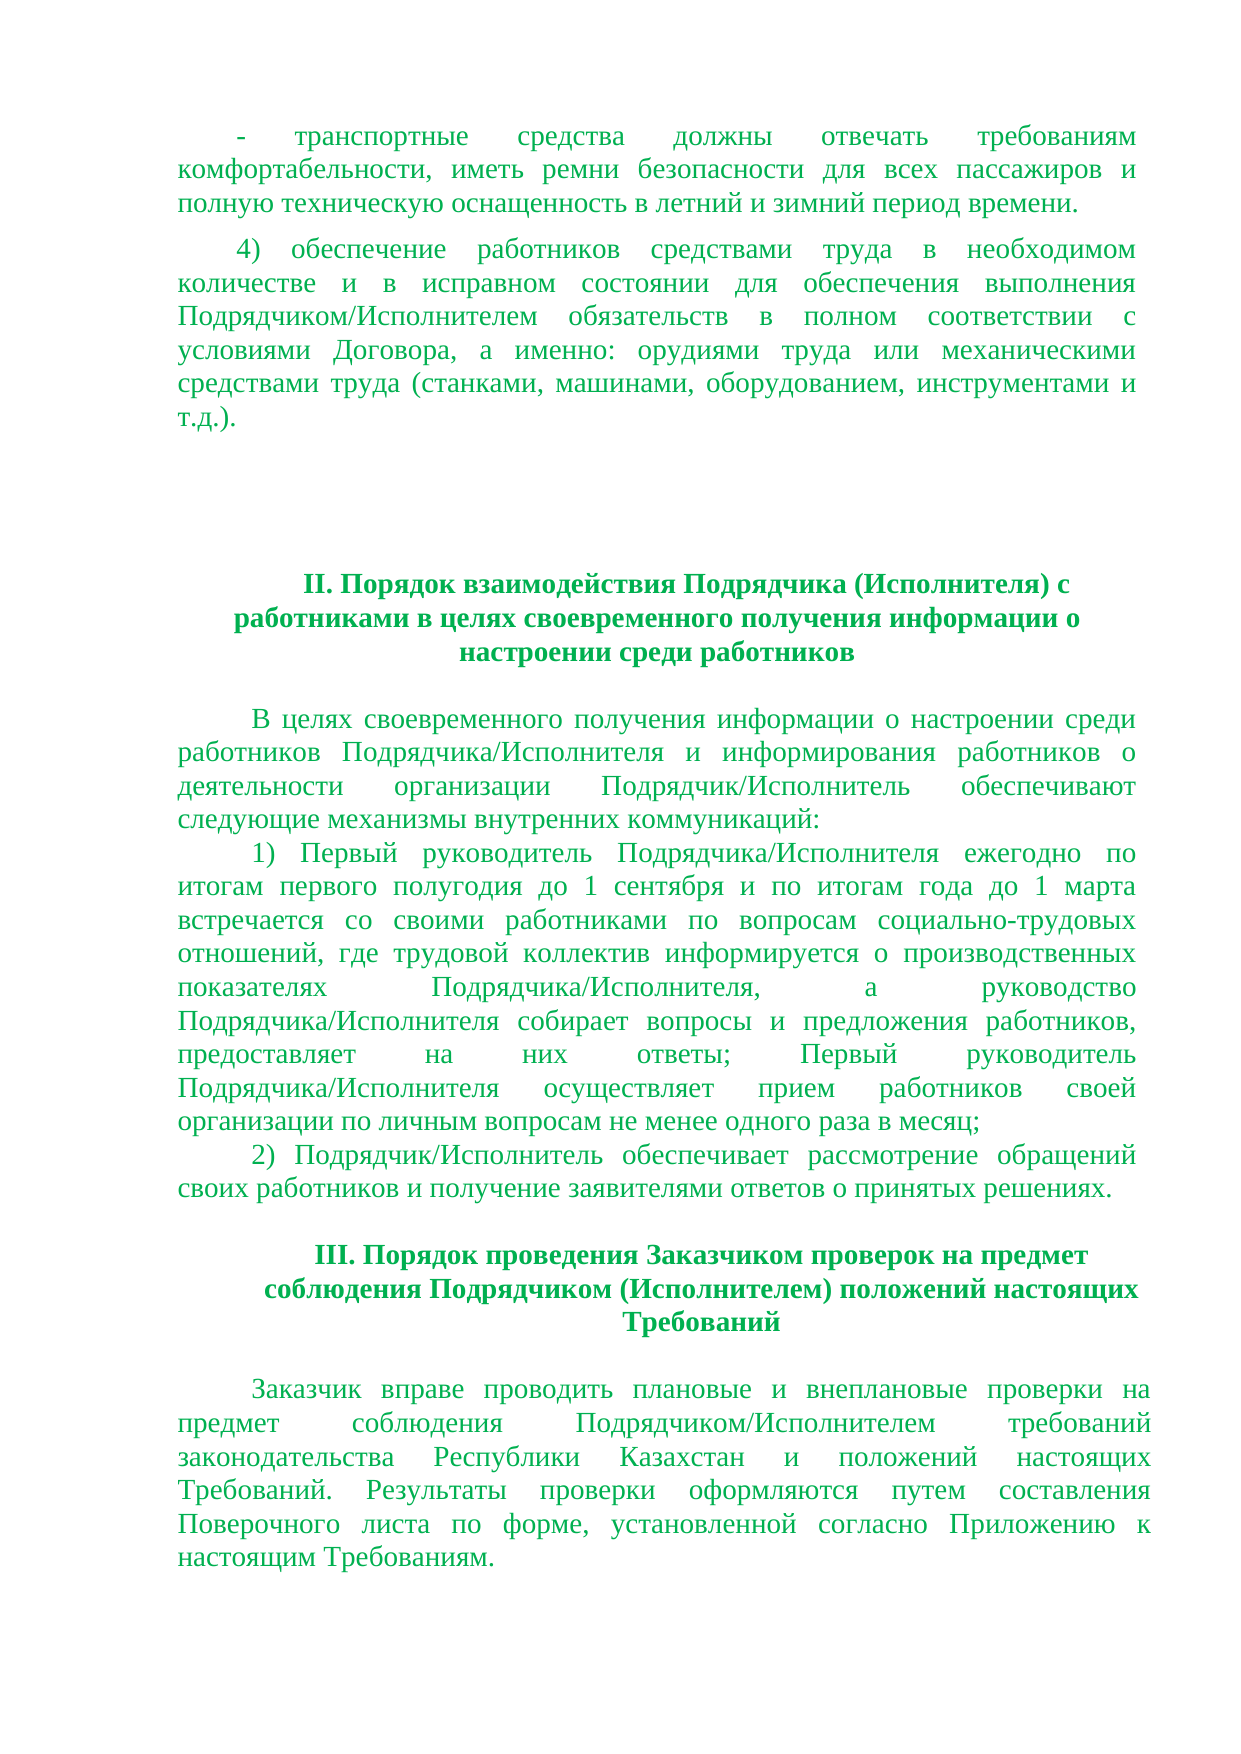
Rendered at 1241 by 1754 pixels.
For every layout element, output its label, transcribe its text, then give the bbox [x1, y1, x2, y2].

text II. Порядок взаимодействия Подрядчика (Исполнителя) с работниками в целях своевременного получения информации о настроении среди работников [177, 567, 1137, 667]
text Заказчик вправе проводить плановые и внеплановые проверки на предмет соблюдения Подрядчиком/Исполнителем требований законодательства Республики Казахстан и положений настоящих Требований. Результаты проверки оформляются путем составления Поверочного листа по форме, установленной согласно Приложению к настоящим Требованиям. [177, 1372, 1152, 1573]
text 4) обеспечение работников средствами труда в необходимом количестве и в исправном состоянии для обеспечения выполнения Подрядчиком/Исполнителем обязательств в полном соответствии с условиями Договора, а именно: орудиями труда или механическими средствами труда (станками, машинами, оборудованием, инструментами и т.д.). [177, 231, 1137, 432]
text 1) Первый руководитель Подрядчика/Исполнителя ежегодно по итогам первого полугодия до 1 сентября и по итогам года до 1 марта встречается со своими работниками по вопросам социально-трудовых отношений, где трудовой коллектив информируется о производственных показателях Подрядчика/Исполнителя, а руководство Подрядчика/Исполнителя собирает вопросы и предложения работников, предоставляет на них ответы; Первый руководитель Подрядчика/Исполнителя осуществляет прием работников своей организации по личным вопросам не менее одного раза в месяц; [177, 835, 1137, 1137]
text В целях своевременного получения информации о настроении среди работников Подрядчика/Исполнителя и информирования работников о деятельности организации Подрядчик/Исполнитель обеспечивают следующие механизмы внутренних коммуникаций: [177, 701, 1137, 835]
text III. Порядок проведения Заказчиком проверок на предмет соблюдения Подрядчиком (Исполнителем) положений настоящих Требований [251, 1237, 1152, 1338]
text - транспортные средства должны отвечать требованиям комфортабельности, иметь ремни безопасности для всех пассажиров и полную техническую оснащенность в летний и зимний период времени. [177, 118, 1137, 219]
text 2) Подрядчик/Исполнитель обеспечивает рассмотрение обращений своих работников и получение заявителями ответов о принятых решениях. [177, 1137, 1137, 1204]
